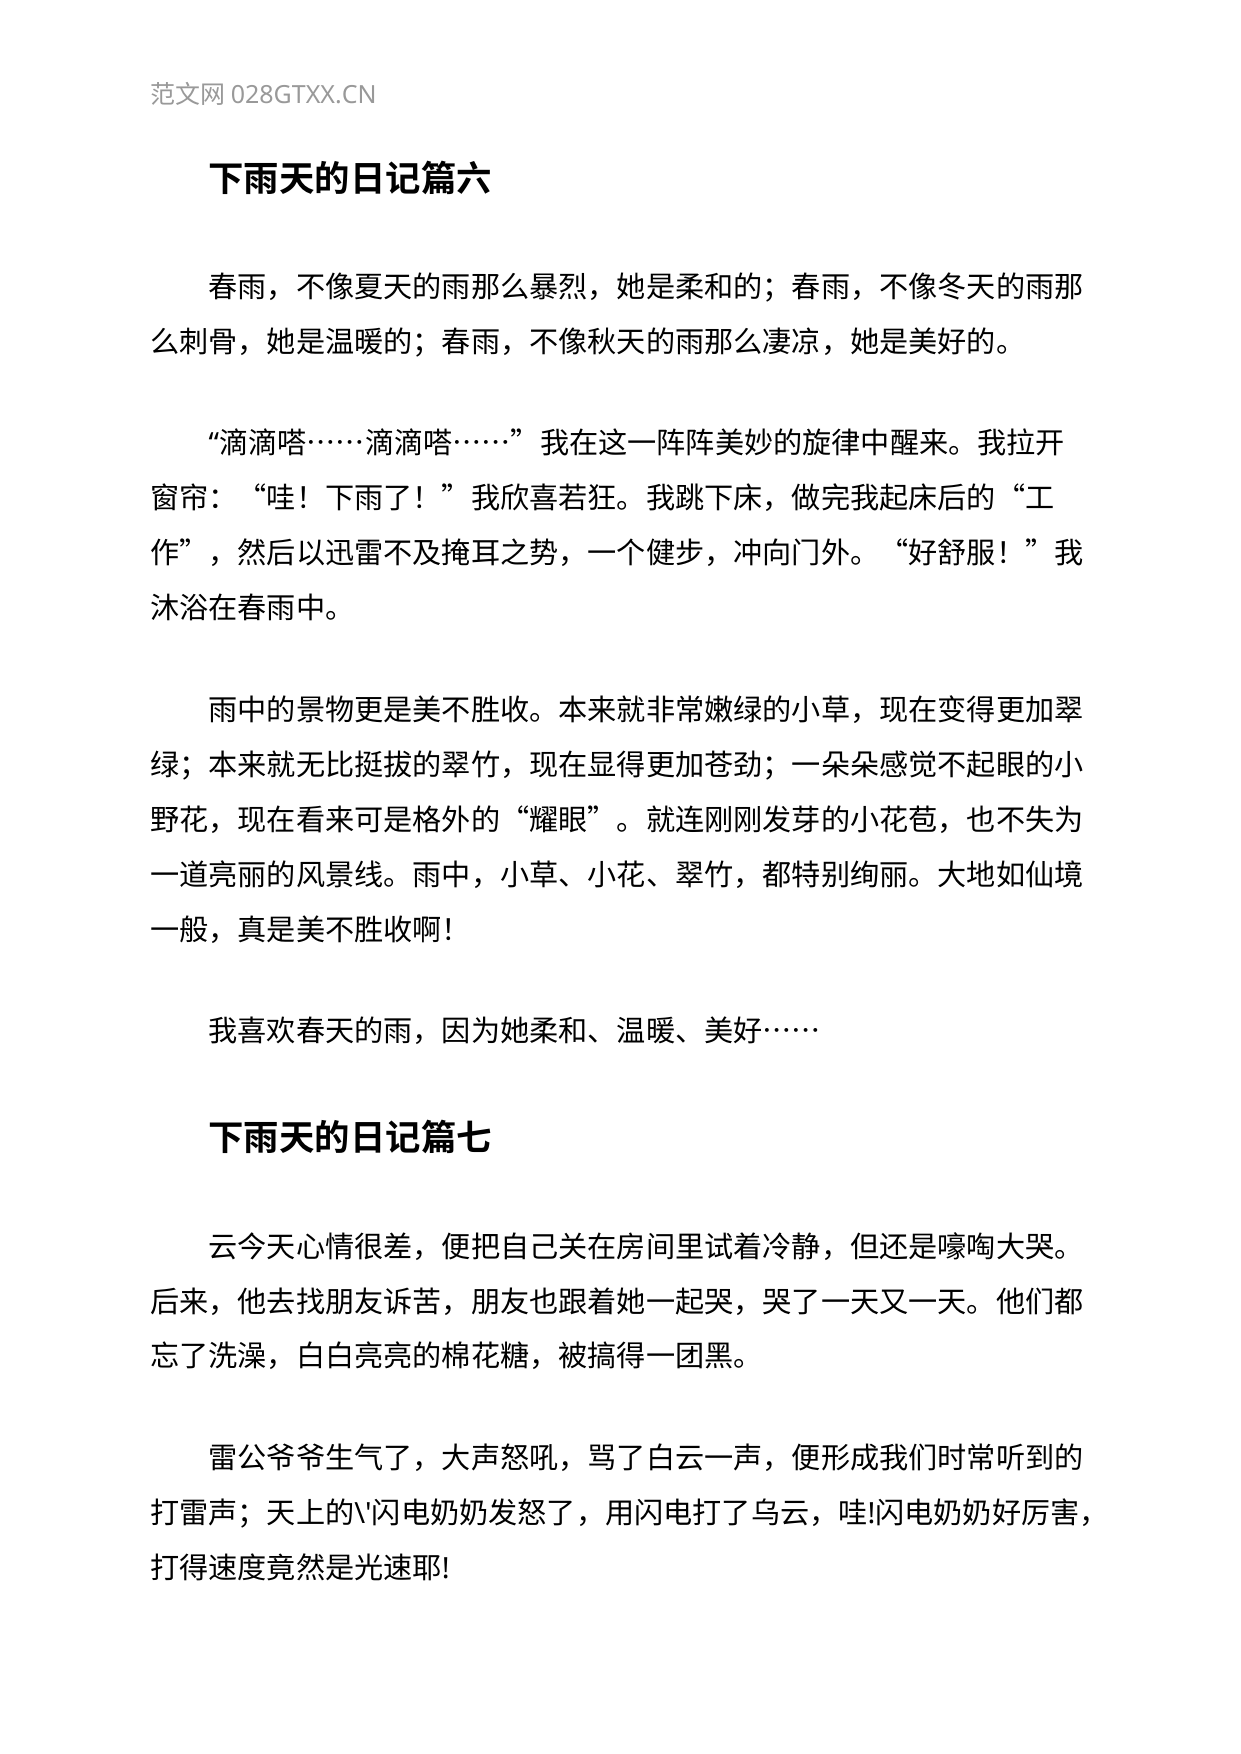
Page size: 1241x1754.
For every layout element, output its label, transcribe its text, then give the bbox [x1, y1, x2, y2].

text 我喜欢春天的雨，因为她柔和、温暖、美好…… [150, 1008, 1090, 1050]
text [150, 1223, 1090, 1375]
text 春雨，不像夏天的雨那么暴烈，她是柔和的；春雨，不像冬天的雨那么刺骨，她是温暖的；春雨，不像秋天的雨那么凄凉，她是美好的。 [150, 263, 1090, 361]
text 雷公爷爷生气了，大声怒吼，骂了白云一声，便形成我们时常听到的打雷声；天上的\'闪电奶奶发怒了，用闪电打了乌云，哇!闪电奶奶好厉害，打得速度竟然是光速耶! [150, 1435, 1090, 1587]
text “滴滴嗒……滴滴嗒……”我在这一阵阵美妙的旋律中醒来。我拉开窗帘：“哇！下雨了！”我欣喜若狂。我跳下床，做完我起床后的“工作”，然后以迅雷不及掩耳之势，一个健步，冲向门外。“好舒服！”我沐浴在春雨中。 [150, 420, 1090, 627]
text 下雨天的日记篇七 [150, 1110, 1090, 1161]
text 下雨天的日记篇六 [150, 150, 1090, 201]
text 雨中的景物更是美不胜收。本来就非常嫩绿的小草，现在变得更加翠绿；本来就无比挺拔的翠竹，现在显得更加苍劲；一朵朵感觉不起眼的小野花，现在看来可是格外的“耀眼”。就连刚刚发芽的小花苞，也不失为一道亮丽的风景线。雨中，小草、小花、翠竹，都特别绚丽。大地如仙境一般，真是美不胜收啊！ [150, 687, 1090, 948]
